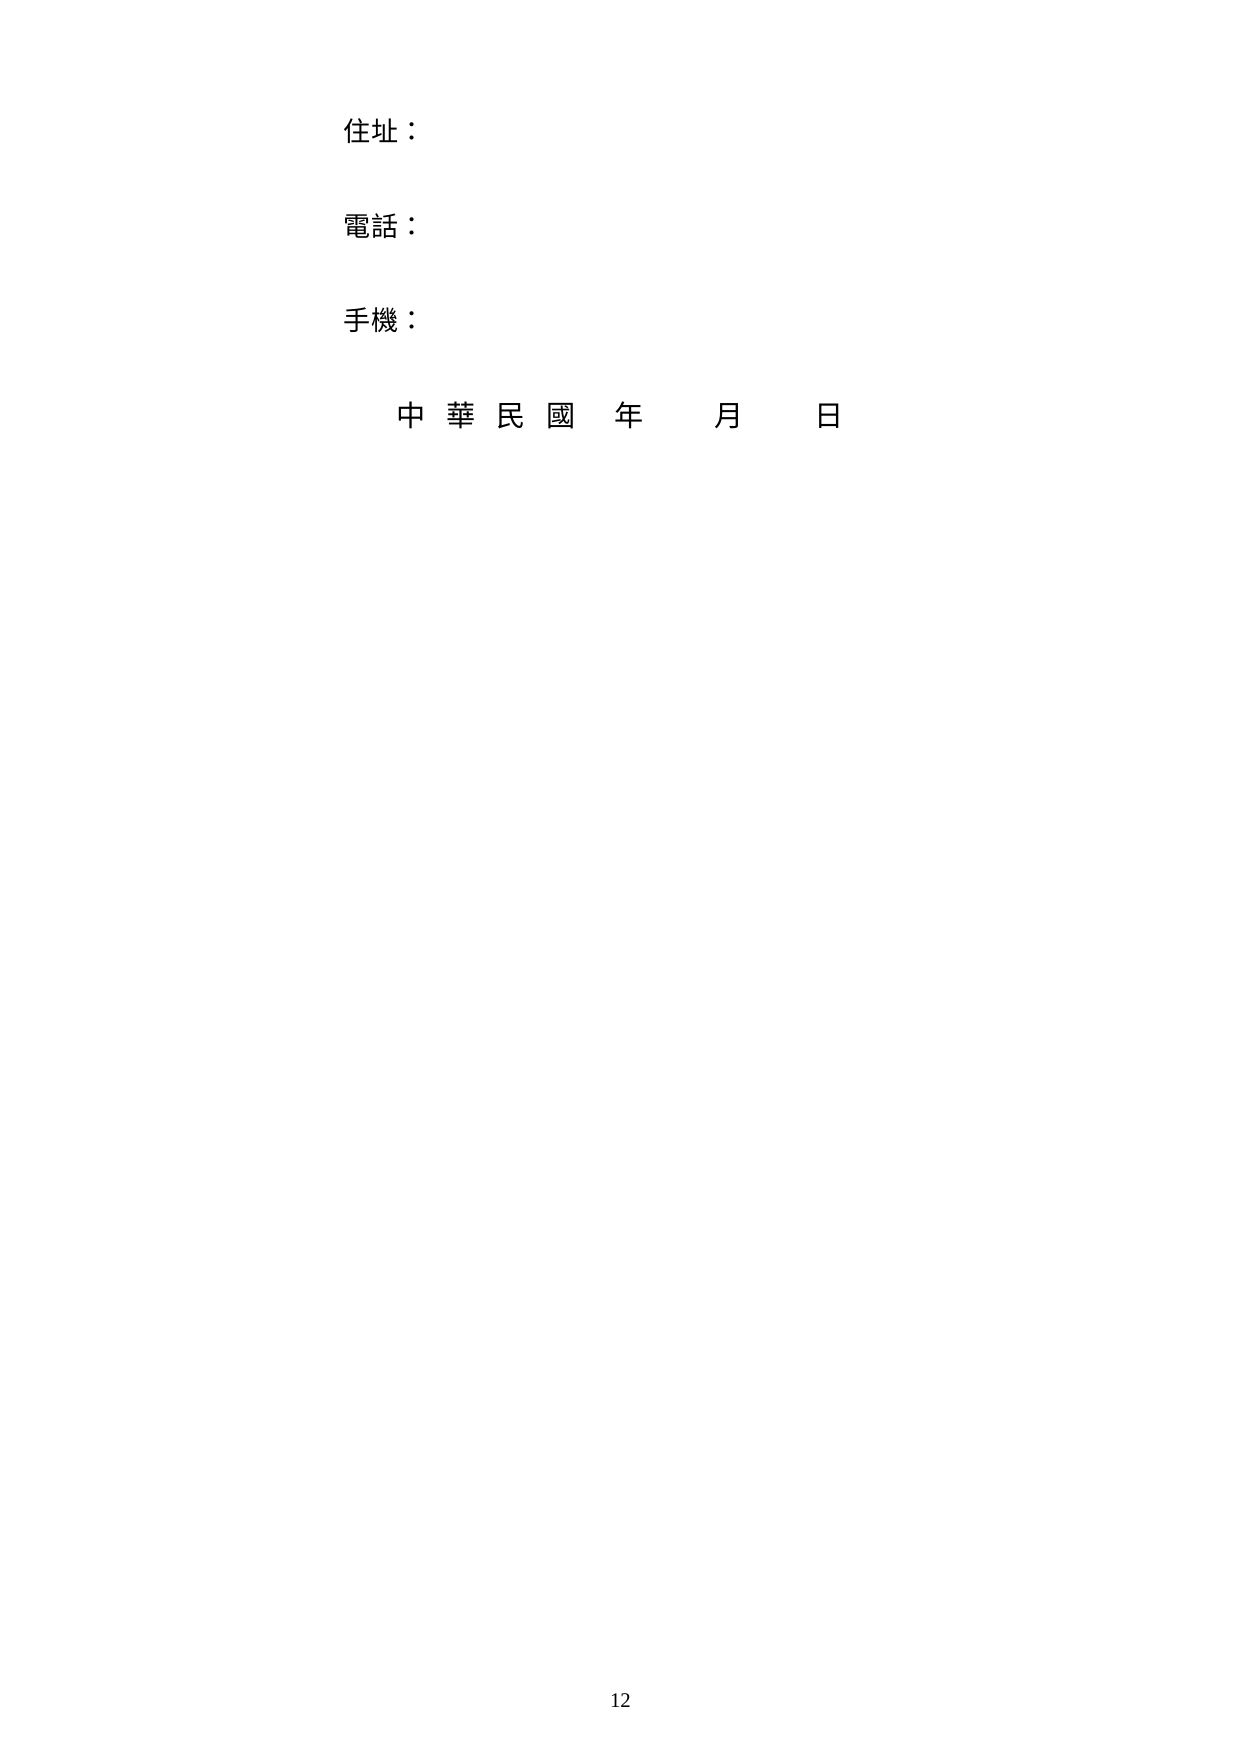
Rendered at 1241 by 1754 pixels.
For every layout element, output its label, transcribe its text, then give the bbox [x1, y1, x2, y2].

text 手機： [118, 281, 1122, 356]
text 中 華 民 國 年 月 日 [118, 376, 1122, 451]
text 住址： [118, 92, 1122, 167]
text 電話： [118, 187, 1122, 262]
